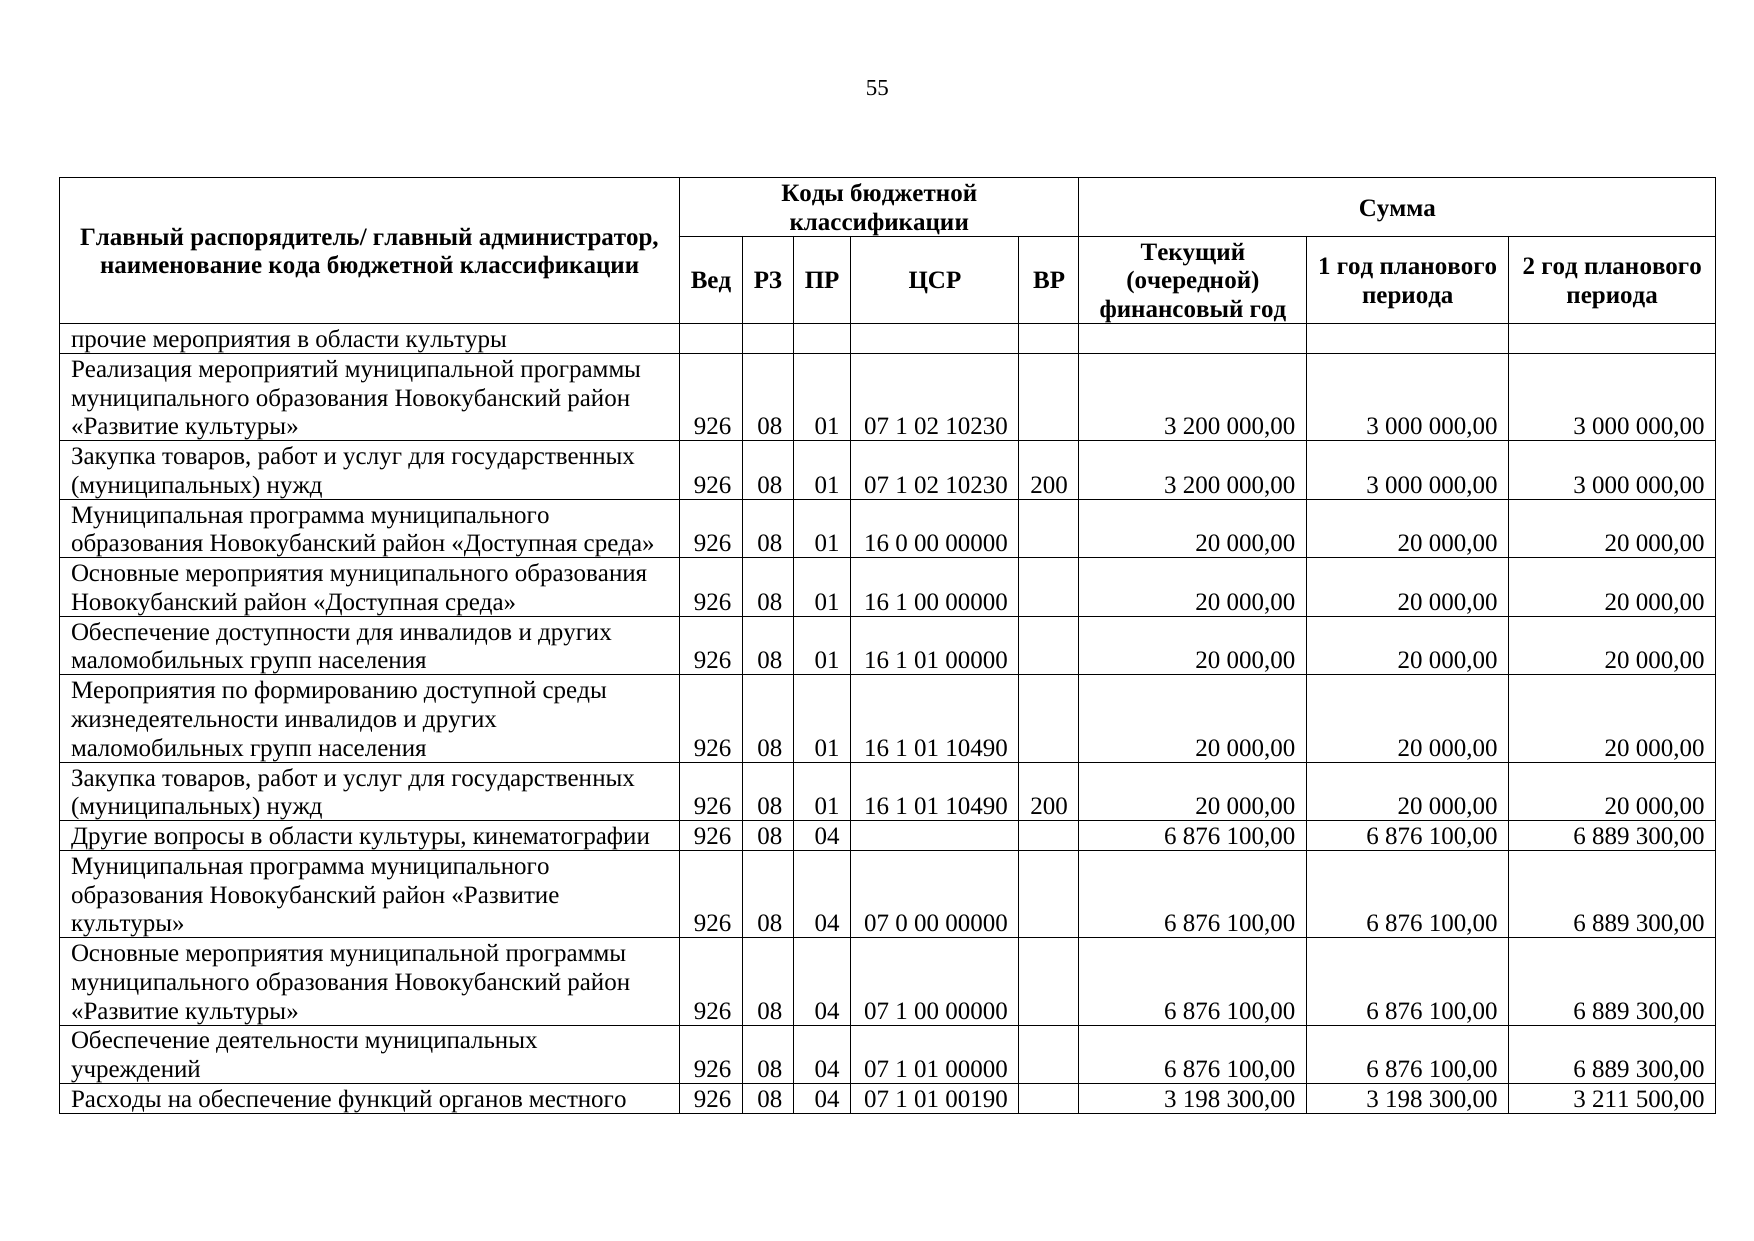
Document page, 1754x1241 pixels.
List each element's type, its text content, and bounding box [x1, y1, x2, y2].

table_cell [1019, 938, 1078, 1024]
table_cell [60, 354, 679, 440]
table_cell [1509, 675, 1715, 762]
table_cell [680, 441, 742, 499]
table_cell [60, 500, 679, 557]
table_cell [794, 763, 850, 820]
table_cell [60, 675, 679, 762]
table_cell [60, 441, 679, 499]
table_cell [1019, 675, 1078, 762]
table_cell 2 год планового периода [1509, 237, 1715, 323]
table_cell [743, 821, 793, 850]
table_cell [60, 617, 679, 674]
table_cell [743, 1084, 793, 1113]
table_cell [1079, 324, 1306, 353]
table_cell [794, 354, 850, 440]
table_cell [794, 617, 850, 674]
table_cell ЦСР [851, 237, 1018, 323]
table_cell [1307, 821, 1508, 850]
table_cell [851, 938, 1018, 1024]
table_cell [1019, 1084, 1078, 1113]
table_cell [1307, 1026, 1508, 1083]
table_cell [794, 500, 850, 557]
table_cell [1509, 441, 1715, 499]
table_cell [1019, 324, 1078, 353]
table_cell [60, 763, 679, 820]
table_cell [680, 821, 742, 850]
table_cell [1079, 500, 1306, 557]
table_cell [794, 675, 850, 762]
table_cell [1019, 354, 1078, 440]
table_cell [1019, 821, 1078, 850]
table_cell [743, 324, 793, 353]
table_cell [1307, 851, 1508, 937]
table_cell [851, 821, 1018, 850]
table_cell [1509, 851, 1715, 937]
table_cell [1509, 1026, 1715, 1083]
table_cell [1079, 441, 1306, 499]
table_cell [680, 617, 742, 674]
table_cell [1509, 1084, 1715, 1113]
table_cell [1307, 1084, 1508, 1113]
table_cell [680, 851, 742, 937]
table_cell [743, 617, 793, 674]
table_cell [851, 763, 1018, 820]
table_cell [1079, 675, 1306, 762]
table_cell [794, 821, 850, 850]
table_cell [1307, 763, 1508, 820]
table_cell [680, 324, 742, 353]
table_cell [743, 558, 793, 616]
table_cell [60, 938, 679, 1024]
table_header Главный распорядитель/ главный администратор, наименование кода бюджетной классификации [60, 178, 679, 323]
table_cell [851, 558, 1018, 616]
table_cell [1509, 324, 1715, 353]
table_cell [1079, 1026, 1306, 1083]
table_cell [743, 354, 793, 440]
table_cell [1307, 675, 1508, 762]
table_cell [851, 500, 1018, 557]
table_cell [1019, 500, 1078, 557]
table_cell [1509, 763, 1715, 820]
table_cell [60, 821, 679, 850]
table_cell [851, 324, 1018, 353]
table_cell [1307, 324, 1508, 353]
table_header Сумма [1079, 178, 1715, 236]
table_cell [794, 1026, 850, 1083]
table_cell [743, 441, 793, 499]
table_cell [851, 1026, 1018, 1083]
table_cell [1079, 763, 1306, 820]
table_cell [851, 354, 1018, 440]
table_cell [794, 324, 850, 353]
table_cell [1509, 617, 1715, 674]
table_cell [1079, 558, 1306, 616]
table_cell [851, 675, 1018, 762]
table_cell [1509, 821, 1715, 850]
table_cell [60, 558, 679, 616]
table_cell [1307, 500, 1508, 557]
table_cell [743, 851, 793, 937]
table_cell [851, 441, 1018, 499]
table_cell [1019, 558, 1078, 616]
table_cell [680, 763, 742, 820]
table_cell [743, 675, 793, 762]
table_cell ПР [794, 237, 850, 323]
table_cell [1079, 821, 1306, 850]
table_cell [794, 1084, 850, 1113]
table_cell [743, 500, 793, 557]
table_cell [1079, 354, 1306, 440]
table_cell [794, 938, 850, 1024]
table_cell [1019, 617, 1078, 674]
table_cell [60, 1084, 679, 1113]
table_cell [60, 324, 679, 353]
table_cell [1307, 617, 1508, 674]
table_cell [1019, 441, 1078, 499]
table_cell РЗ [743, 237, 793, 323]
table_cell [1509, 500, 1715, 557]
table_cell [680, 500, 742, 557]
table_cell Текущий (очередной) финансовый год [1079, 237, 1306, 323]
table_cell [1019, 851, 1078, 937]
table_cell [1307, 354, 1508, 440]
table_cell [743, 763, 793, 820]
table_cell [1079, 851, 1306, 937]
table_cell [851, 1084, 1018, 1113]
table_header Коды бюджетной классификации [680, 178, 1078, 236]
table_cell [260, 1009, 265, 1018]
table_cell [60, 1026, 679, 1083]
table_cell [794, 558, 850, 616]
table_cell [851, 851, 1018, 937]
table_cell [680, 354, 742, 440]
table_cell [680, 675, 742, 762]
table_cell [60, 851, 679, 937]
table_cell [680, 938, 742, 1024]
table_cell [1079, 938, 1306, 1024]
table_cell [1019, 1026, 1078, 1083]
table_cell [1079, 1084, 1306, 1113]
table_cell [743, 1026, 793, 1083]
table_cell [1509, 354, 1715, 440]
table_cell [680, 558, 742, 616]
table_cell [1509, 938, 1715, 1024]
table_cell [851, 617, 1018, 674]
table_cell 1 год планового периода [1307, 237, 1508, 323]
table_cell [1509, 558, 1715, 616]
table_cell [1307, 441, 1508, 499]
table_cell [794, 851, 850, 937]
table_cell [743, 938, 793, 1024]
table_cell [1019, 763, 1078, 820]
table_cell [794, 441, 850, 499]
table_cell ВР [1019, 237, 1078, 323]
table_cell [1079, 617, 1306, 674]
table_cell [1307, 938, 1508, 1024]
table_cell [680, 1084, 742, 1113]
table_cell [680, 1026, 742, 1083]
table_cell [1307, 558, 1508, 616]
table_cell Вед [680, 237, 742, 323]
